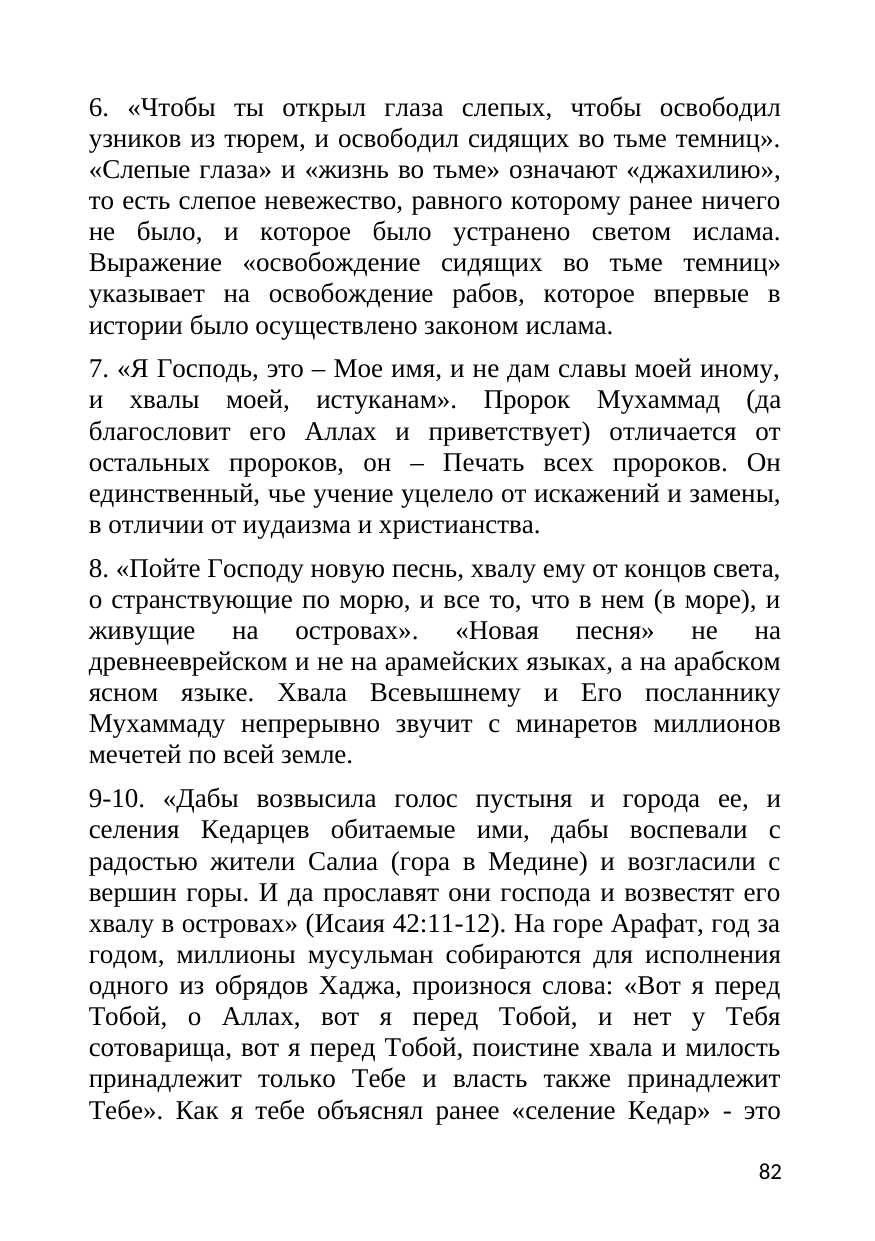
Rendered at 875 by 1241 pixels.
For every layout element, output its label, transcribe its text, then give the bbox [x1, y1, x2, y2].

text 8. «Пойте Господу новую песнь, хвалу ему от концов света, о странствующие по морю, и все то, что в нем (в море), и живущие на островах». «Новая песня» не на древнееврейском и не на арамейских языках, а на арабском ясном языке. Хвала Всевышнему и Его посланнику Мухаммаду непрерывно звучит с минаретов миллионов мечетей по всей земле. [88, 552, 782, 770]
text 6. «Чтобы ты открыл глаза слепых, чтобы освободил узников из тюрем, и освободил сидящих во тьме темниц». «Слепые глаза» и «жизнь во тьме» означают «джахилию», то есть слепое невежество, равного которому ранее ничего не было, и которое было устранено светом ислама. Выражение «освобождение сидящих во тьме темниц» указывает на освобождение рабов, которое впервые в истории было осуществлено законом ислама. [88, 91, 782, 340]
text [88, 782, 782, 1125]
text 7. «Я Господь, это – Мое имя, и не дам славы моей иному, и хвалы моей, истуканам». Пророк Мухаммад (да благословит его Аллах и приветствует) отличается от остальных пророков, он – Печать всех пророков. Он единственный, чье учение уцелело от искажений и замены, в отличии от иудаизма и христианства. [88, 352, 782, 539]
